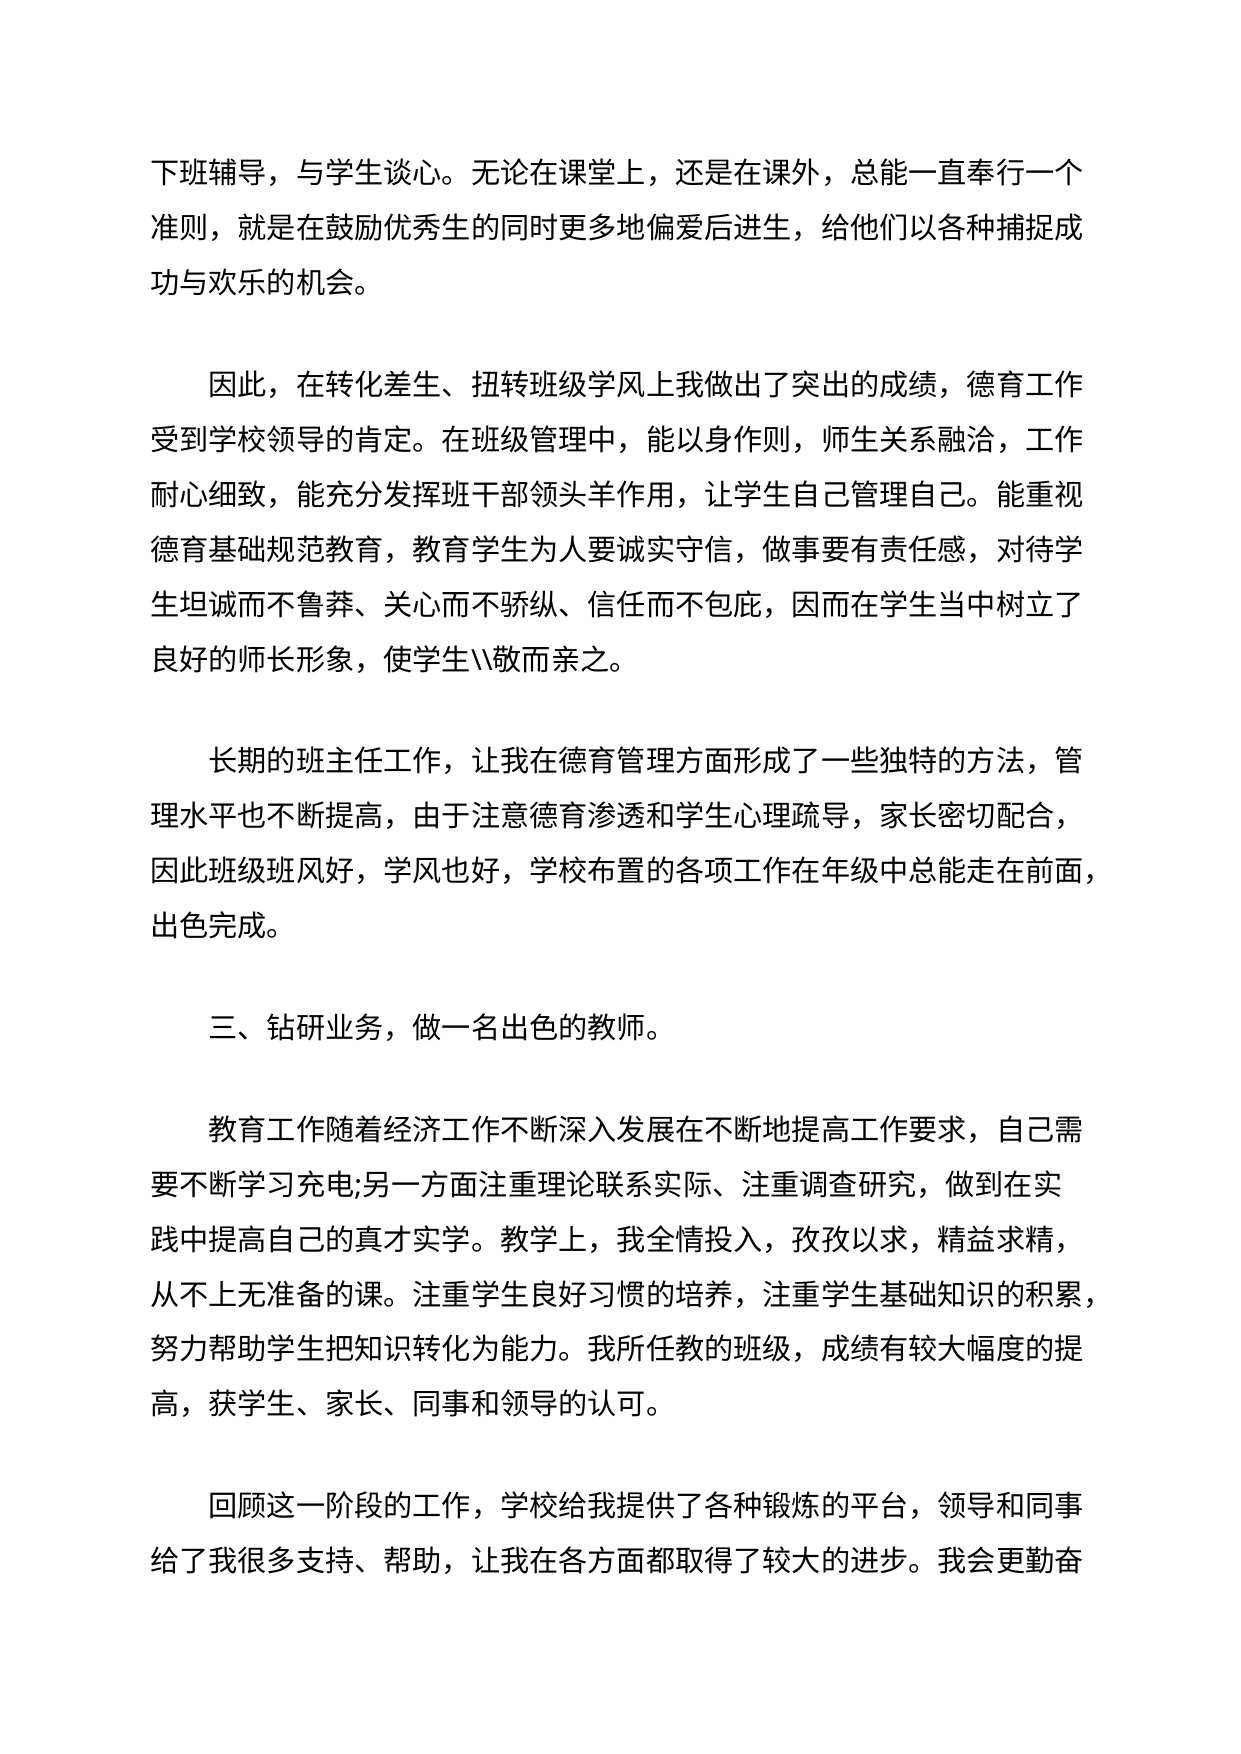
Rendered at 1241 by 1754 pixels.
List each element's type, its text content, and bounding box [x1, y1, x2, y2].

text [150, 150, 1090, 302]
text 因此，在转化差生、扭转班级学风上我做出了突出的成绩，德育工作受到学校领导的肯定。在班级管理中，能以身作则，师生关系融洽，工作耐心细致，能充分发挥班干部领头羊作用，让学生自己管理自己。能重视德育基础规范教育，教育学生为人要诚实守信，做事要有责任感，对待学生坦诚而不鲁莽、关心而不骄纵、信任而不包庇，因而在学生当中树立了良好的师长形象，使学生\\敬而亲之。 [150, 362, 1090, 678]
text 教育工作随着经济工作不断深入发展在不断地提高工作要求，自己需要不断学习充电;另一方面注重理论联系实际、注重调查研究，做到在实践中提高自己的真才实学。教学上，我全情投入，孜孜以求，精益求精，从不上无准备的课。注重学生良好习惯的培养，注重学生基础知识的积累，努力帮助学生把知识转化为能力。我所任教的班级，成绩有较大幅度的提高，获学生、家长、同事和领导的认可。 [150, 1106, 1090, 1423]
text 长期的班主任工作，让我在德育管理方面形成了一些独特的方法，管理水平也不断提高，由于注意德育渗透和学生心理疏导，家长密切配合，因此班级班风好，学风也好，学校布置的各项工作在年级中总能走在前面，出色完成。 [150, 738, 1090, 945]
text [150, 1483, 1090, 1580]
text 三、钻研业务，做一名出色的教师。 [150, 1004, 1090, 1047]
